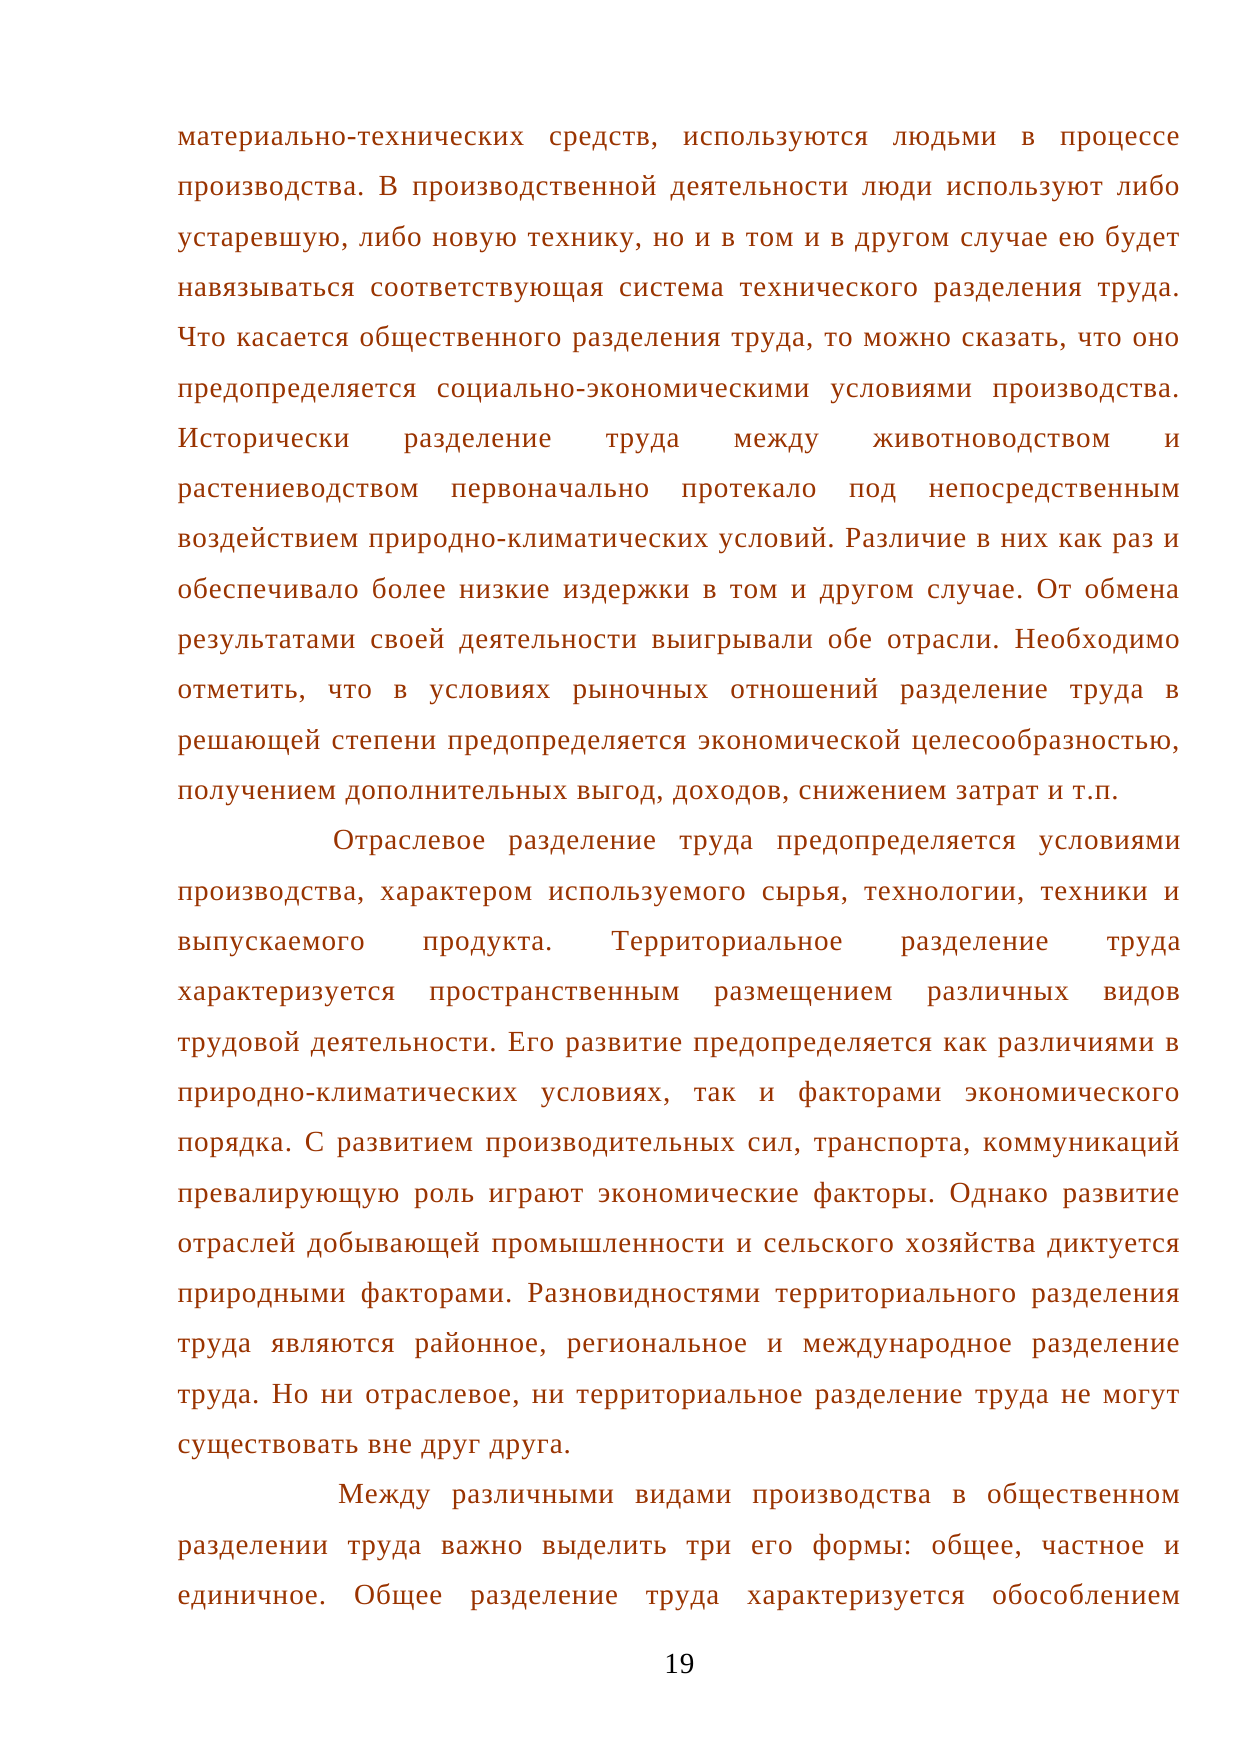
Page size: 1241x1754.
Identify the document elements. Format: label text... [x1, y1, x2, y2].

text Отраслевое разделение труда предопределяется условиями производства, характером используемого сырья, технологии, техники и выпускаемого продукта. Территориальное разделение труда характеризуется пространственным размещением различных видов трудовой деятельности. Его развитие предопределяется как различиями в природно-климатических условиях, так и факторами экономического порядка. С развитием производительных сил, транспорта, коммуникаций превалирующую роль играют экономические факторы. Однако развитие отраслей добывающей промышленности и сельского хозяйства диктуется природными факторами. Разновидностями территориального разделения труда являются районное, региональное и международное разделение труда. Но ни отраслевое, ни территориальное разделение труда не могут существовать вне друг друга. [177, 822, 1181, 1460]
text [177, 1477, 1181, 1611]
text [177, 118, 1181, 806]
